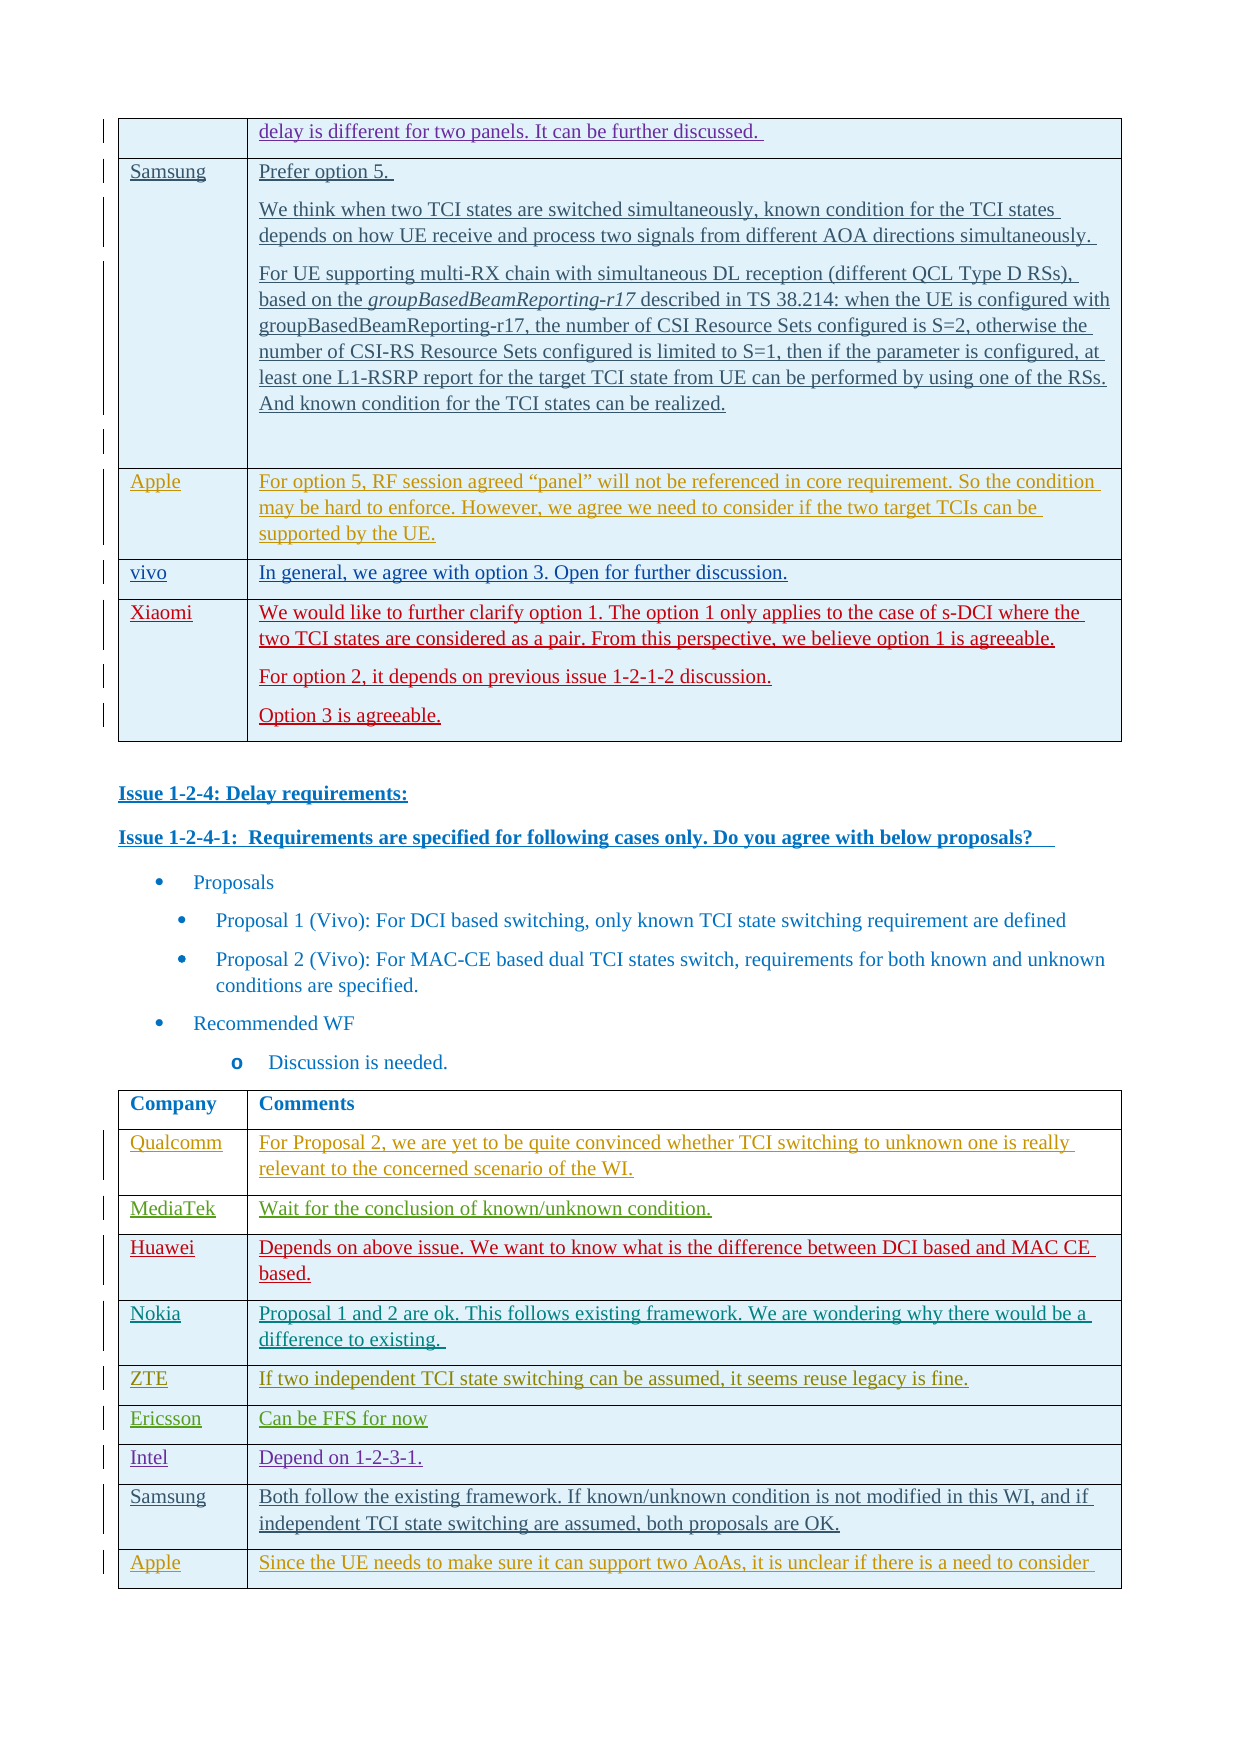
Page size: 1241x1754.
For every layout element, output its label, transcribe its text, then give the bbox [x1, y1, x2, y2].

table_header Company [119, 1091, 247, 1129]
list Proposal 1 (Vivo): For DCI based switching, only known TCI state switching requirement are defined [178, 908, 1122, 932]
table_cell [248, 1196, 1121, 1234]
table_cell [119, 1130, 247, 1195]
table_header Comments [248, 1091, 1121, 1129]
table_cell [248, 1130, 1121, 1195]
list Discussion is needed. [231, 1049, 1122, 1075]
list Proposals [156, 870, 1122, 894]
list Recommended WF [156, 1011, 1122, 1035]
table_cell [119, 1196, 247, 1234]
list Proposal 2 (Vivo): For MAC-CE based dual TCI states switch, requirements for both known and unknown conditions are specified. [178, 947, 1122, 997]
text Issue 1-2-4: Delay requirements: [118, 781, 1122, 804]
text Issue 1-2-4-1: Requirements are specified for following cases only. Do you agree with below proposals? [118, 825, 1122, 849]
